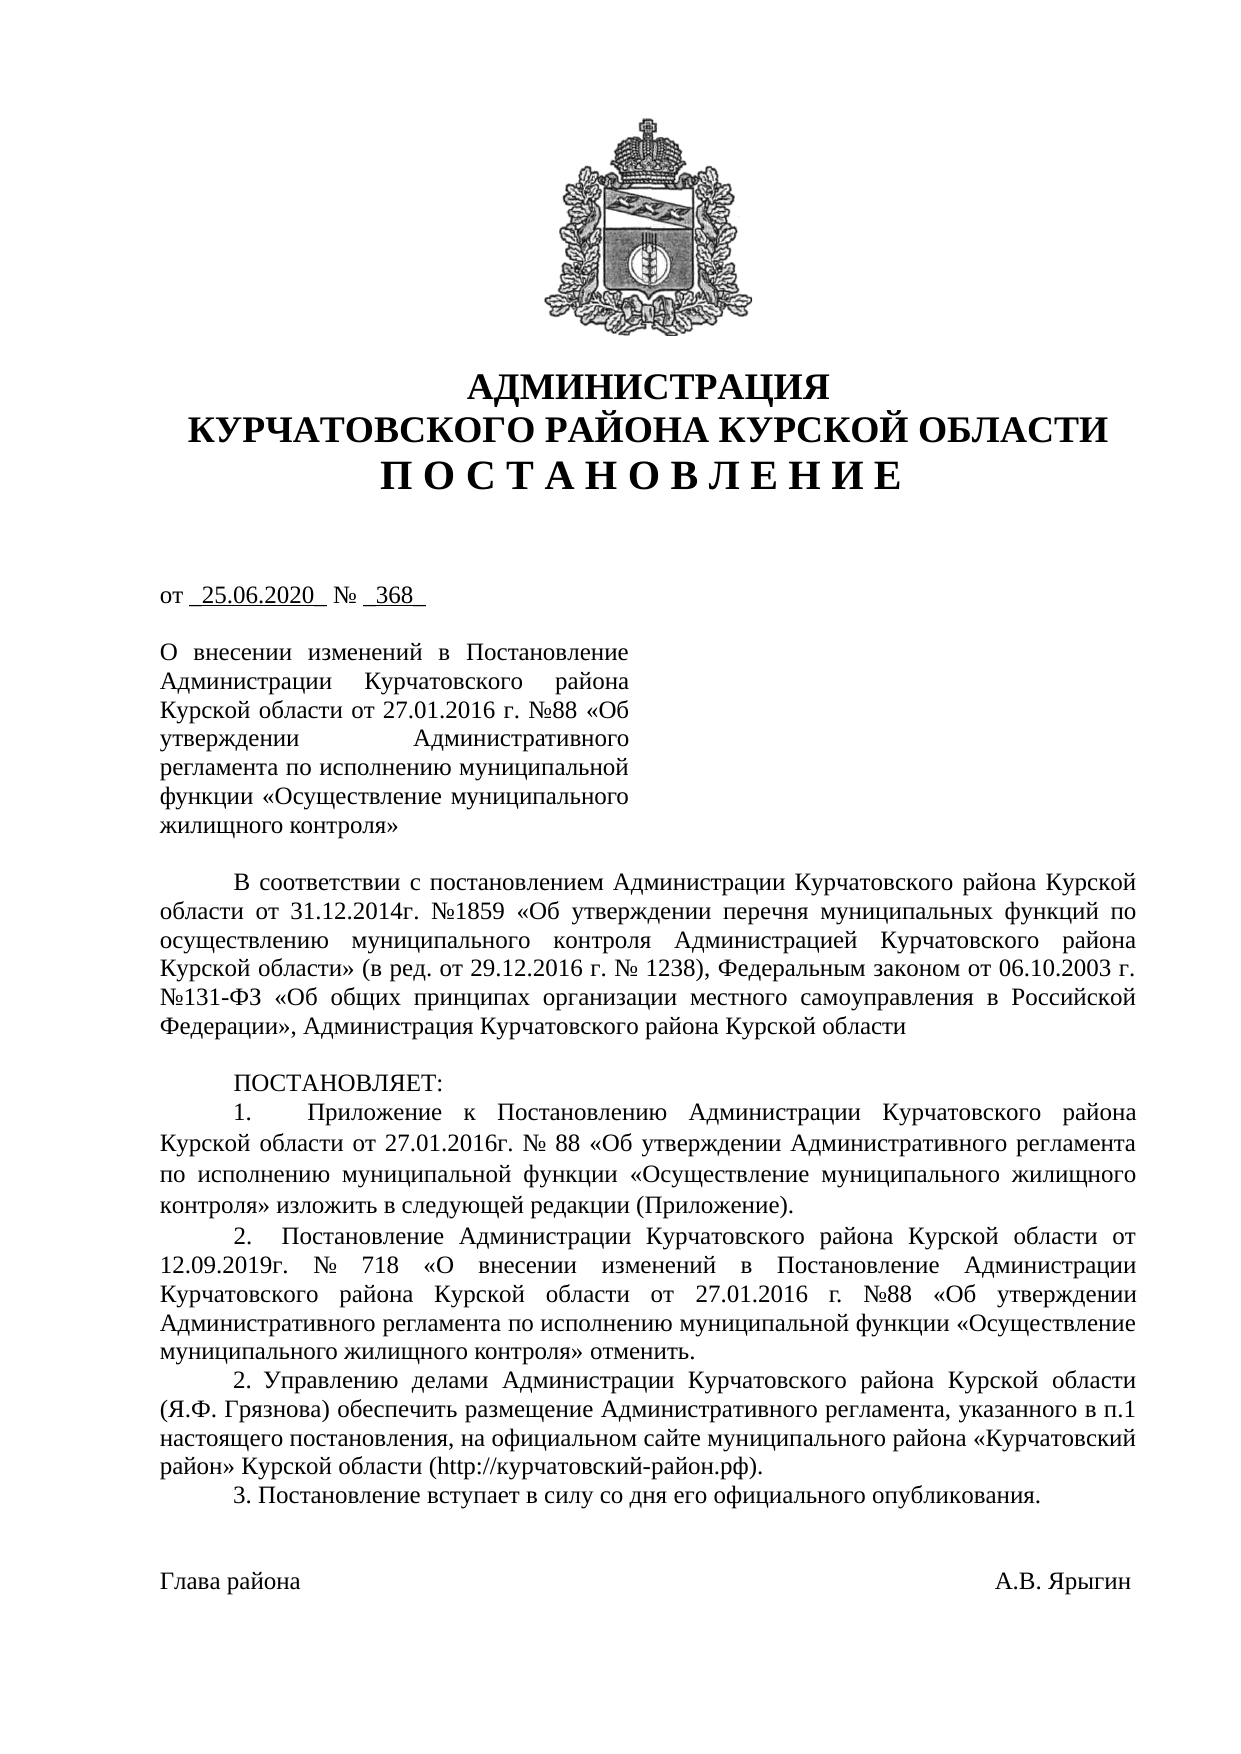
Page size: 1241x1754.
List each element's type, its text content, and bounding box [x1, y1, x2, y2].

text 2. Управлению делами Администрации Курчатовского района Курской области (Я.Ф. Грязнова) обеспечить размещение Административного регламента, указанного в п.1 настоящего постановления, на официальном сайте муниципального района «Курчатовский район» Курской области (http://курчатовский-район.рф). [159, 1365, 1137, 1480]
text от _25.06.2020_ № _368_ [159, 580, 1137, 608]
text КУРЧАТОВСКОГО РАЙОНА КУРСКОЙ ОБЛАСТИ [159, 407, 1137, 450]
text Глава района А.В. Ярыгин [159, 1566, 1137, 1595]
text О внесении изменений в Постановление Администрации Курчатовского района Курской области от 27.01.2016 г. №88 «Об утверждении Административного регламента по исполнению муниципальной функции «Осуществление муниципального жилищного контроля» [159, 637, 629, 838]
text АДМИНИСТРАЦИЯ [159, 364, 1137, 407]
text 3. Постановление вступает в силу со дня его официального опубликования. [159, 1480, 1137, 1509]
text 2. Постановление Администрации Курчатовского района Курской области от 12.09.2019г. № 718 «О внесении изменений в Постановление Администрации Курчатовского района Курской области от 27.01.2016 г. №88 «Об утверждении Административного регламента по исполнению муниципальной функции «Осуществление муниципального жилищного контроля» отменить. [159, 1221, 1137, 1365]
text П О С Т А Н О В Л Е Н И Е [145, 450, 1137, 498]
text В соответствии с постановлением Администрации Курчатовского района Курской области от 31.12.2014г. №1859 «Об утверждении перечня муниципальных функций по осуществлению муниципального контроля Администрацией Курчатовского района Курской области» (в ред. от 29.12.2016 г. № 1238), Федеральным законом от 06.10.2003 г. №131-ФЗ «Об общих принципах организации местного самоуправления в Российской Федерации», Администрация Курчатовского района Курской области [159, 867, 1137, 1040]
list Приложение к Постановлению Администрации Курчатовского района Курской области от 27.01.2016г. № 88 «Об утверждении Административного регламента по исполнению муниципальной функции «Осуществление муниципального жилищного контроля» изложить в следующей редакции (Приложение). [159, 1097, 1137, 1219]
text ПОСТАНОВЛЯЕТ: [159, 1068, 1137, 1097]
